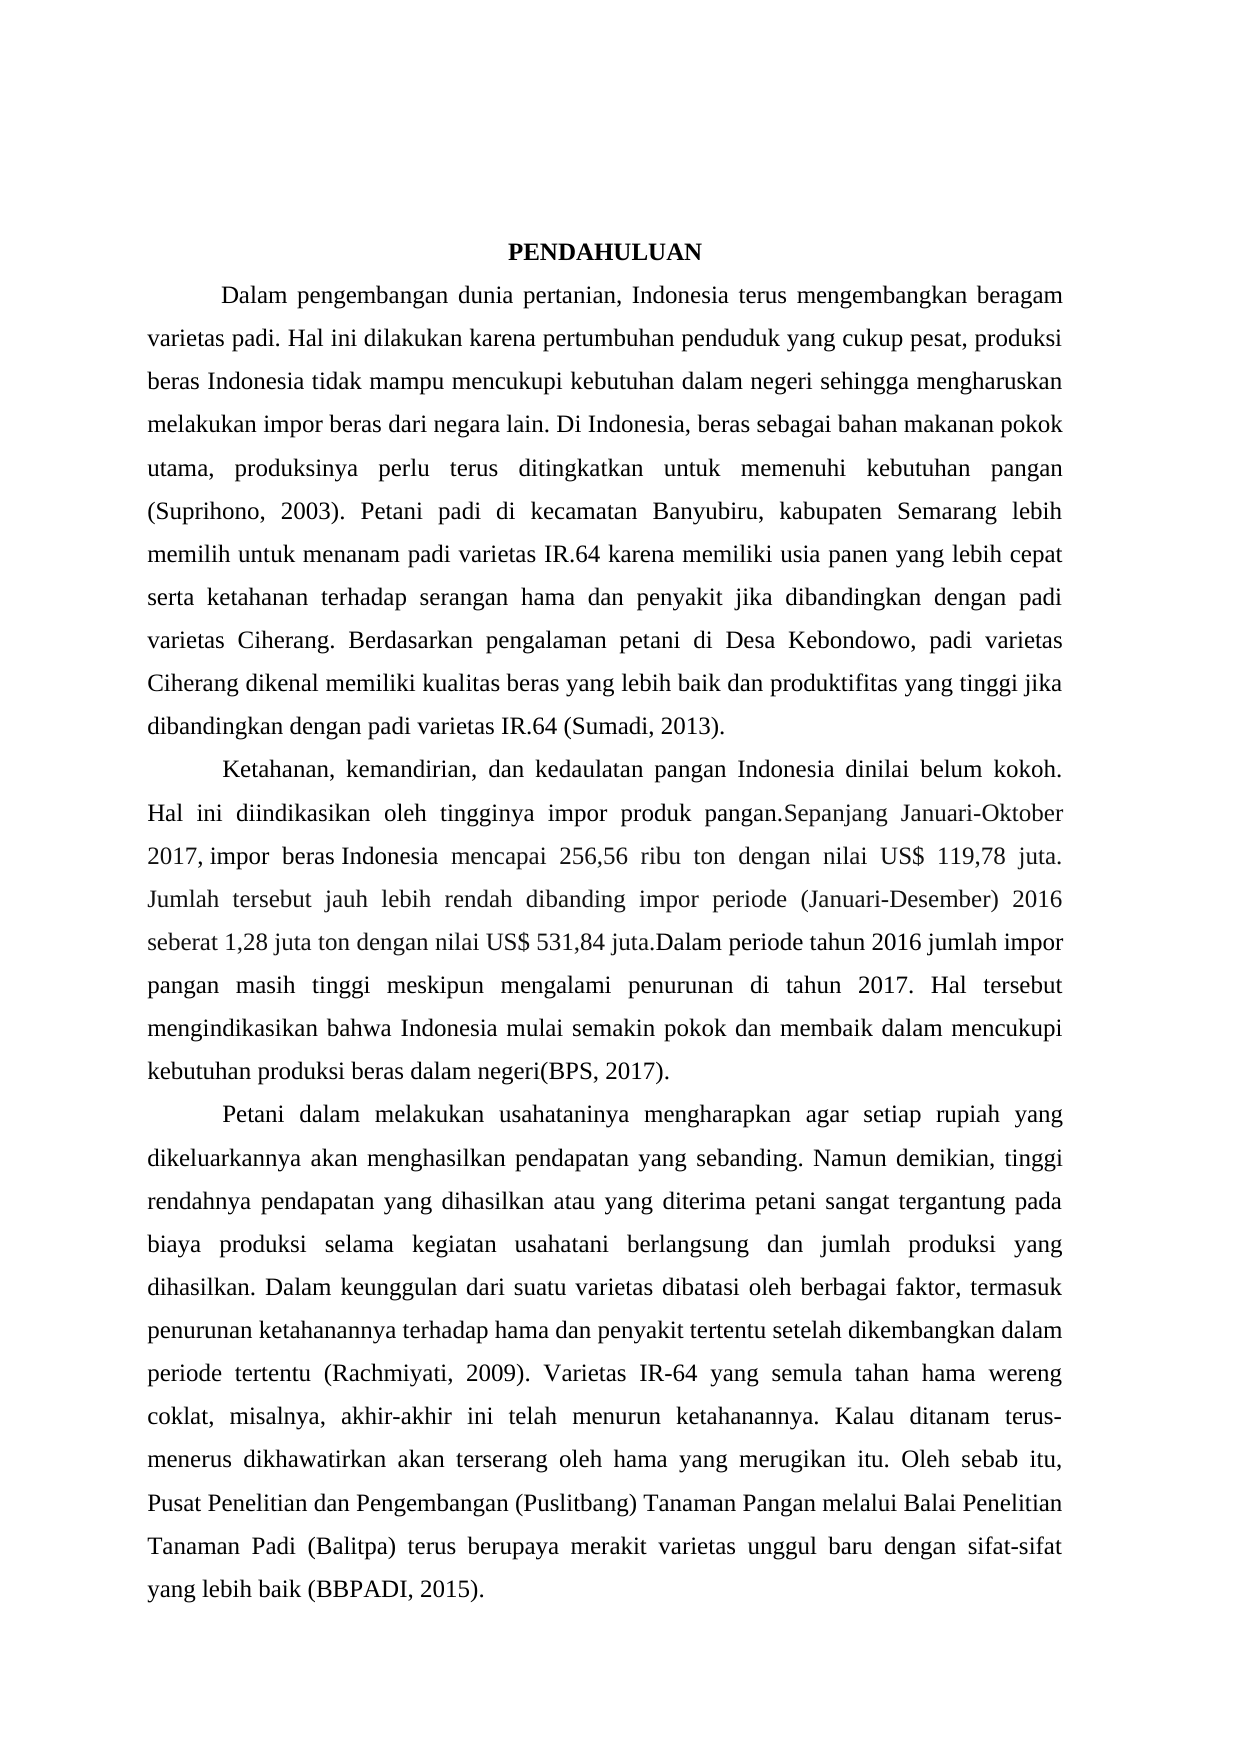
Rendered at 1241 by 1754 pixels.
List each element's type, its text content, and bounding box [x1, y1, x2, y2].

text Ketahanan, kemandirian, dan kedaulatan pangan Indonesia dinilai belum kokoh. Hal ini diindikasikan oleh tingginya impor produk pangan.Sepanjang Januari-Oktober 2017, impor beras Indonesia mencapai 256,56 ribu ton dengan nilai US$ 119,78 juta. Jumlah tersebut jauh lebih rendah dibanding impor periode (Januari-Desember) 2016 seberat 1,28 juta ton dengan nilai US$ 531,84 juta.Dalam periode tahun 2016 jumlah impor pangan masih tinggi meskipun mengalami penurunan di tahun 2017. Hal tersebut mengindikasikan bahwa Indonesia mulai semakin pokok dan membaik dalam mencukupi kebutuhan produksi beras dalam negeri. [147, 754, 1063, 884]
text PENDAHULUAN [147, 237, 1063, 266]
text Dalam pengembangan dunia pertanian, Indonesia terus mengembangkan beragam varietas padi. Hal ini dilakukan karena pertumbuhan penduduk yang cukup pesat, produksi beras Indonesia tidak mampu mencukupi kebutuhan dalam negeri sehingga mengharuskan melakukan impor beras dari negara lain. Di Indonesia, beras sebagai bahan makanan pokok utama, produksinya perlu terus ditingkatkan untuk memenuhi kebutuhan pangan (Suprihono, 2003). Petani padi di kecamatan Banyubiru, kabupaten Semarang lebih memilih untuk menanam padi varietas IR.64 karena memiliki usia panen yang lebih cepat serta ketahanan terhadap serangan hama dan penyakit jika dibandingkan dengan padi varietas Ciherang. Berdasarkan pengalaman petani di Desa Kebondowo, padi varietas Ciherang dikenal memiliki kualitas beras yang lebih baik dan produktifitas yang tinggi jika dibandingkan dengan padi varietas IR.64 (Sumadi, 2013). [147, 280, 1063, 740]
text Petani dalam melakukan usahataninya mengharapkan agar setiap rupiah yang dikeluarkannya akan menghasilkan pendapatan yang sebanding. Namun demikian, tinggi rendahnya pendapatan yang dihasilkan atau yang diterima petani sangat tergantung pada biaya produksi selama kegiatan usahatani berlangsung dan jumlah produksi yang dihasilkan. Dalam keunggulan dari suatu varietas dibatasi oleh berbagai faktor, termasuk penurunan ketahanannya terhadap hama dan penyakit tertentu setelah dikembangkan dalam periode tertentu (Rachmiyati, 2009). Varietas IR-64 yang semula tahan hama wereng coklat, misalnya, akhir-akhir ini telah menurun ketahanannya. Kalau ditanam terus-menerus dikhawatirkan akan terserang oleh hama yang merugikan itu. Oleh sebab itu, Pusat Penelitian dan Pengembangan (Puslitbang) Tanaman Pangan melalui Balai Penelitian Tanaman Padi (Balitpa) terus berupaya merakit varietas unggul baru dengan sifat-sifat yang lebih baik . [147, 1099, 1063, 1603]
text Ketahanan, kemandirian, dan kedaulatan pangan Indonesia dinilai belum kokoh. Hal ini diindikasikan oleh tingginya impor produk pangan.Sepanjang Januari-Oktober 2017, impor beras Indonesia mencapai 256,56 ribu ton dengan nilai US$ 119,78 juta. Jumlah tersebut jauh lebih rendah dibanding impor periode (Januari-Desember) 2016 seberat 1,28 juta ton dengan nilai US$ 531,84 juta.Dalam periode tahun 2016 jumlah impor pangan masih tinggi meskipun mengalami penurunan di tahun 2017. Hal tersebut mengindikasikan bahwa Indonesia mulai semakin pokok dan membaik dalam mencukupi kebutuhan produksi beras dalam negeri. [147, 913, 1063, 1085]
